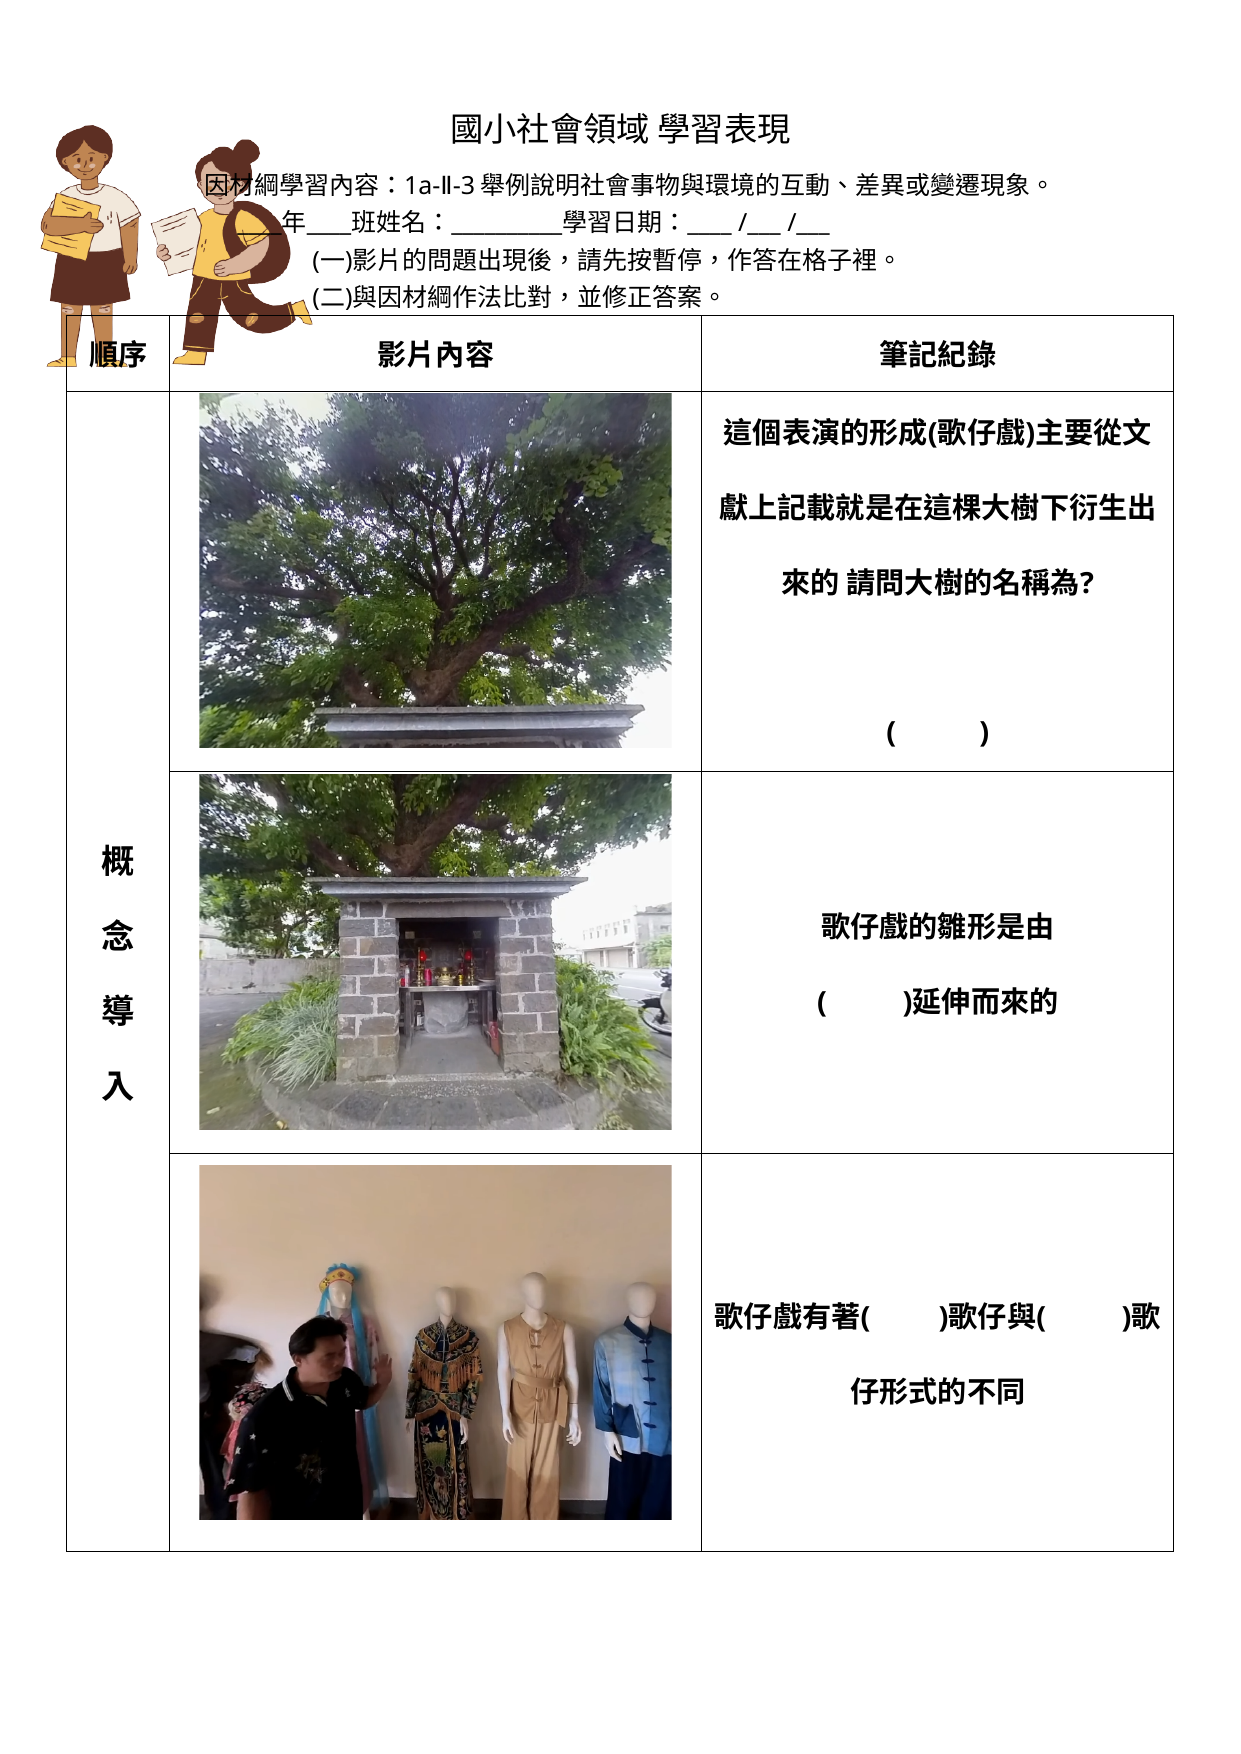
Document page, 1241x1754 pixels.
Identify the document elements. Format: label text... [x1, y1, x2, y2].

picture [199, 393, 672, 748]
text (一)影片的問題出現後，請先按暫停，作答在格子裡。 [150, 239, 1165, 277]
table_cell 歌仔戲的雛形是由 ( )延伸而來的 [702, 772, 1173, 1153]
table_cell [170, 392, 701, 771]
table_header 影片內容 [170, 316, 701, 391]
text 因材綱學習內容：1a-Ⅱ-3舉例說明社會事物與環境的互動、差異或變遷現象。 [75, 164, 1165, 202]
table_cell [170, 772, 701, 1153]
table_cell 概 念 導 入 [67, 392, 169, 1551]
table_header 筆記紀錄 [702, 316, 1173, 391]
table_cell [170, 1154, 701, 1551]
text ____年____班姓名：__________學習日期：____ /___ /___ [75, 202, 1165, 239]
table_header 順序 [67, 316, 169, 391]
text (二)與因材綱作法比對，並修正答案。 [150, 277, 1165, 314]
picture [199, 774, 672, 1130]
table_cell 這個表演的形成(歌仔戲)主要從文獻上記載就是在這棵大樹下衍生出來的 請問大樹的名稱為? ( ) [702, 392, 1173, 771]
picture [199, 1165, 672, 1520]
picture [40, 125, 313, 367]
text 國小社會領域 學習表現 [75, 89, 1165, 164]
table_cell 歌仔戲有著( )歌仔與( )歌仔形式的不同 [702, 1154, 1173, 1551]
